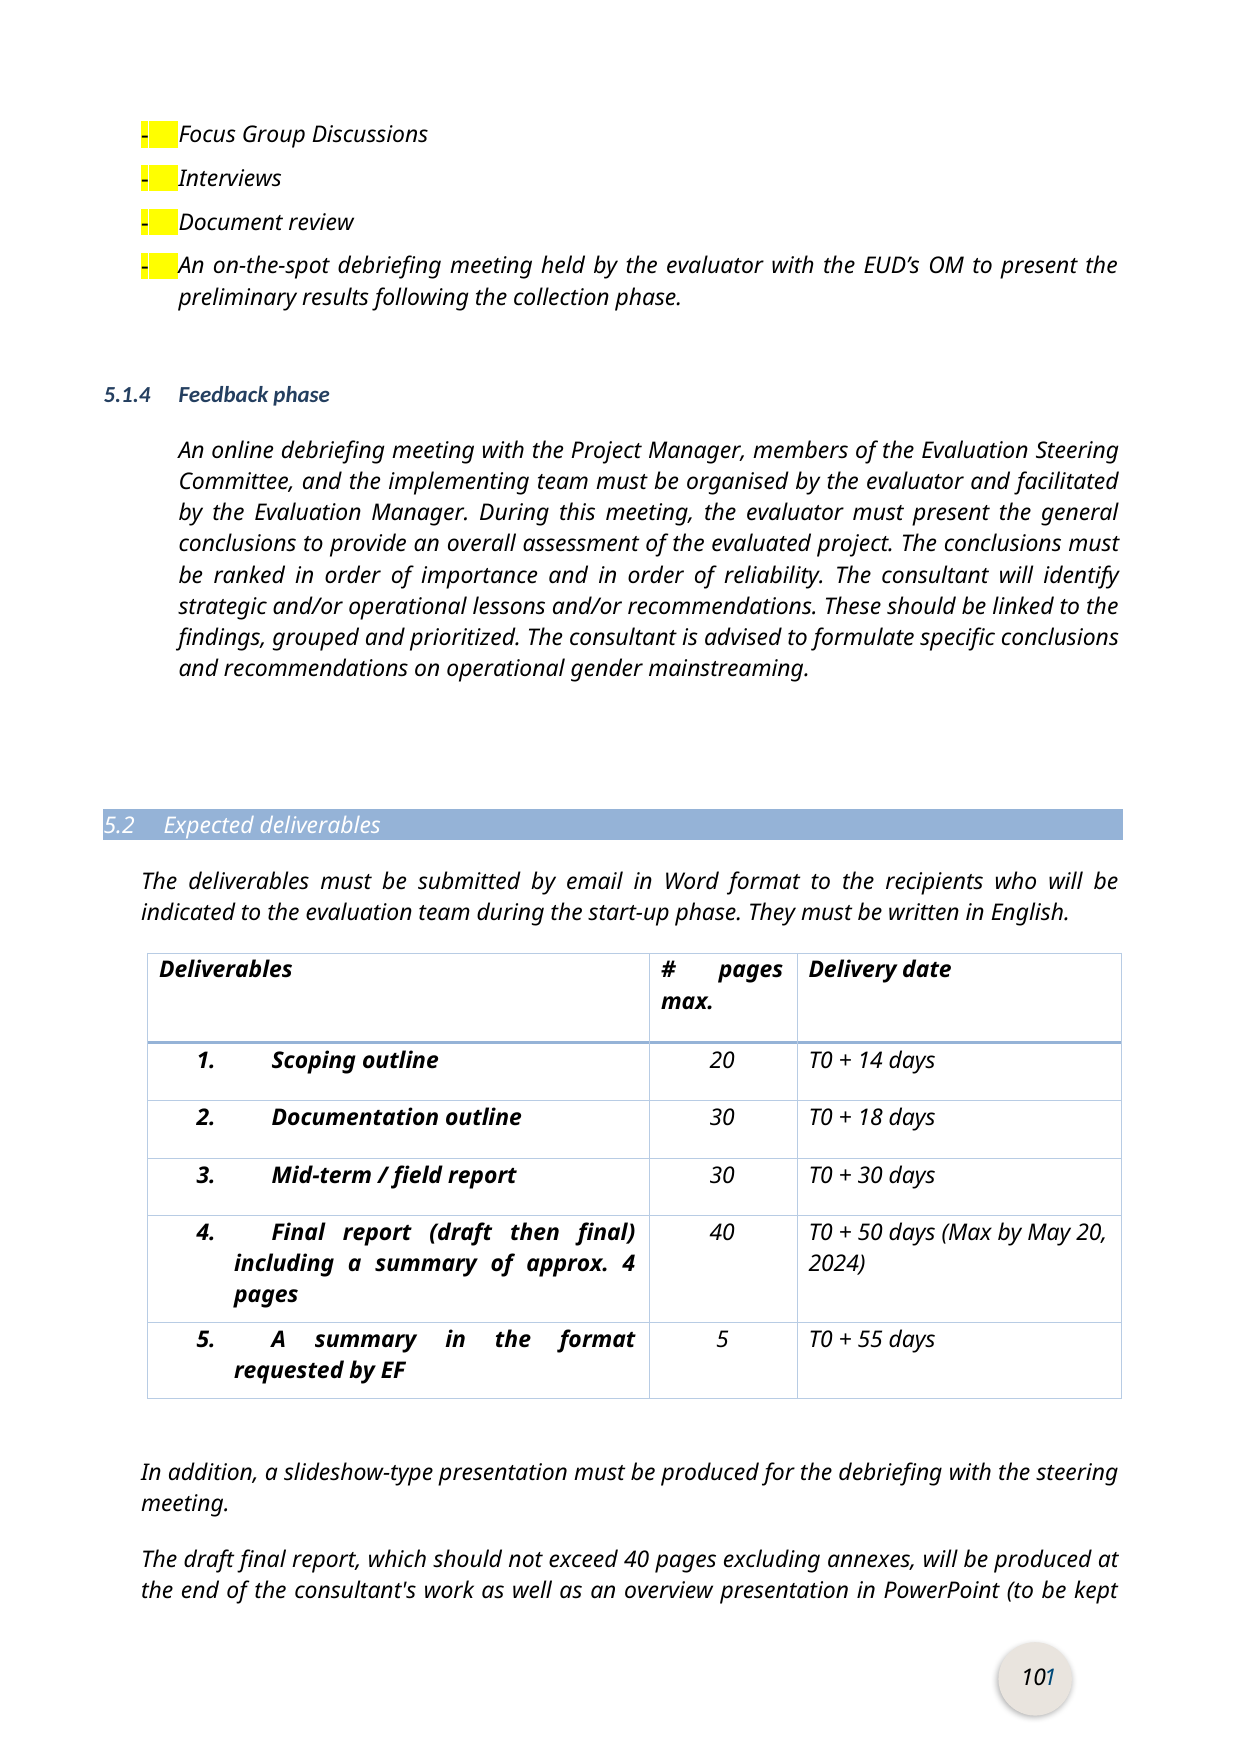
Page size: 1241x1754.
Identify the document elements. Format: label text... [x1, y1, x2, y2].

table_cell 40 [650, 1216, 797, 1322]
table_cell 30 [650, 1101, 797, 1158]
table_cell 5 [650, 1323, 797, 1398]
list Document review [141, 206, 1123, 237]
subtitle Feedback phase [103, 381, 1123, 409]
list An on-the-spot debriefing meeting held by the evaluator with the EUD’s OM to present the preliminary results following the collection phase. [141, 249, 1123, 312]
table_cell Documentation outline [148, 1101, 649, 1158]
table_cell T0 + 30 days [798, 1159, 1121, 1215]
list Focus Group Discussions [141, 118, 1123, 149]
table_cell Scoping outline [148, 1044, 649, 1100]
table_cell 30 [650, 1159, 797, 1215]
text The deliverables must be submitted by email in Word format to the recipients who will be indicated to the evaluation team during the start-up phase. They must be written in English. [141, 865, 1123, 927]
table_header Delivery date [798, 954, 1121, 1041]
list Interviews [141, 162, 1123, 193]
table_cell T0 + 18 days [798, 1101, 1121, 1158]
table_cell 20 [650, 1044, 797, 1100]
table_header Deliverables [148, 954, 649, 1041]
list An online debriefing meeting with the Project Manager, members of the Evaluation Steering Committee, and the implementing team must be organised by the evaluator and facilitated by the Evaluation Manager. During this meeting, the evaluator must present the general conclusions to provide an overall assessment of the evaluated project. The conclusions must be ranked in order of importance and in order of reliability. The consultant will identify strategic and/or operational lessons and/or recommendations. These should be linked to the findings, grouped and prioritized. The consultant is advised to formulate specific conclusions and recommendations on operational gender mainstreaming. [178, 434, 1123, 684]
table_cell T0 + 14 days [798, 1044, 1121, 1100]
text In addition, a slideshow-type presentation must be produced for the debriefing with the steering meeting. [141, 1456, 1123, 1518]
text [141, 1543, 1123, 1606]
table_cell T0 + 50 days (Max by May 20, 2024) [798, 1216, 1121, 1322]
subtitle Expected deliverables [103, 809, 1123, 840]
table_cell Mid-term / field report [148, 1159, 649, 1215]
table_cell Final report (draft then final) including a summary of approx. 4 pages [148, 1216, 649, 1322]
table_cell A summary in the format requested by EF [148, 1323, 649, 1398]
table_header # pages max. [650, 954, 797, 1041]
table_cell T0 + 55 days [798, 1323, 1121, 1398]
